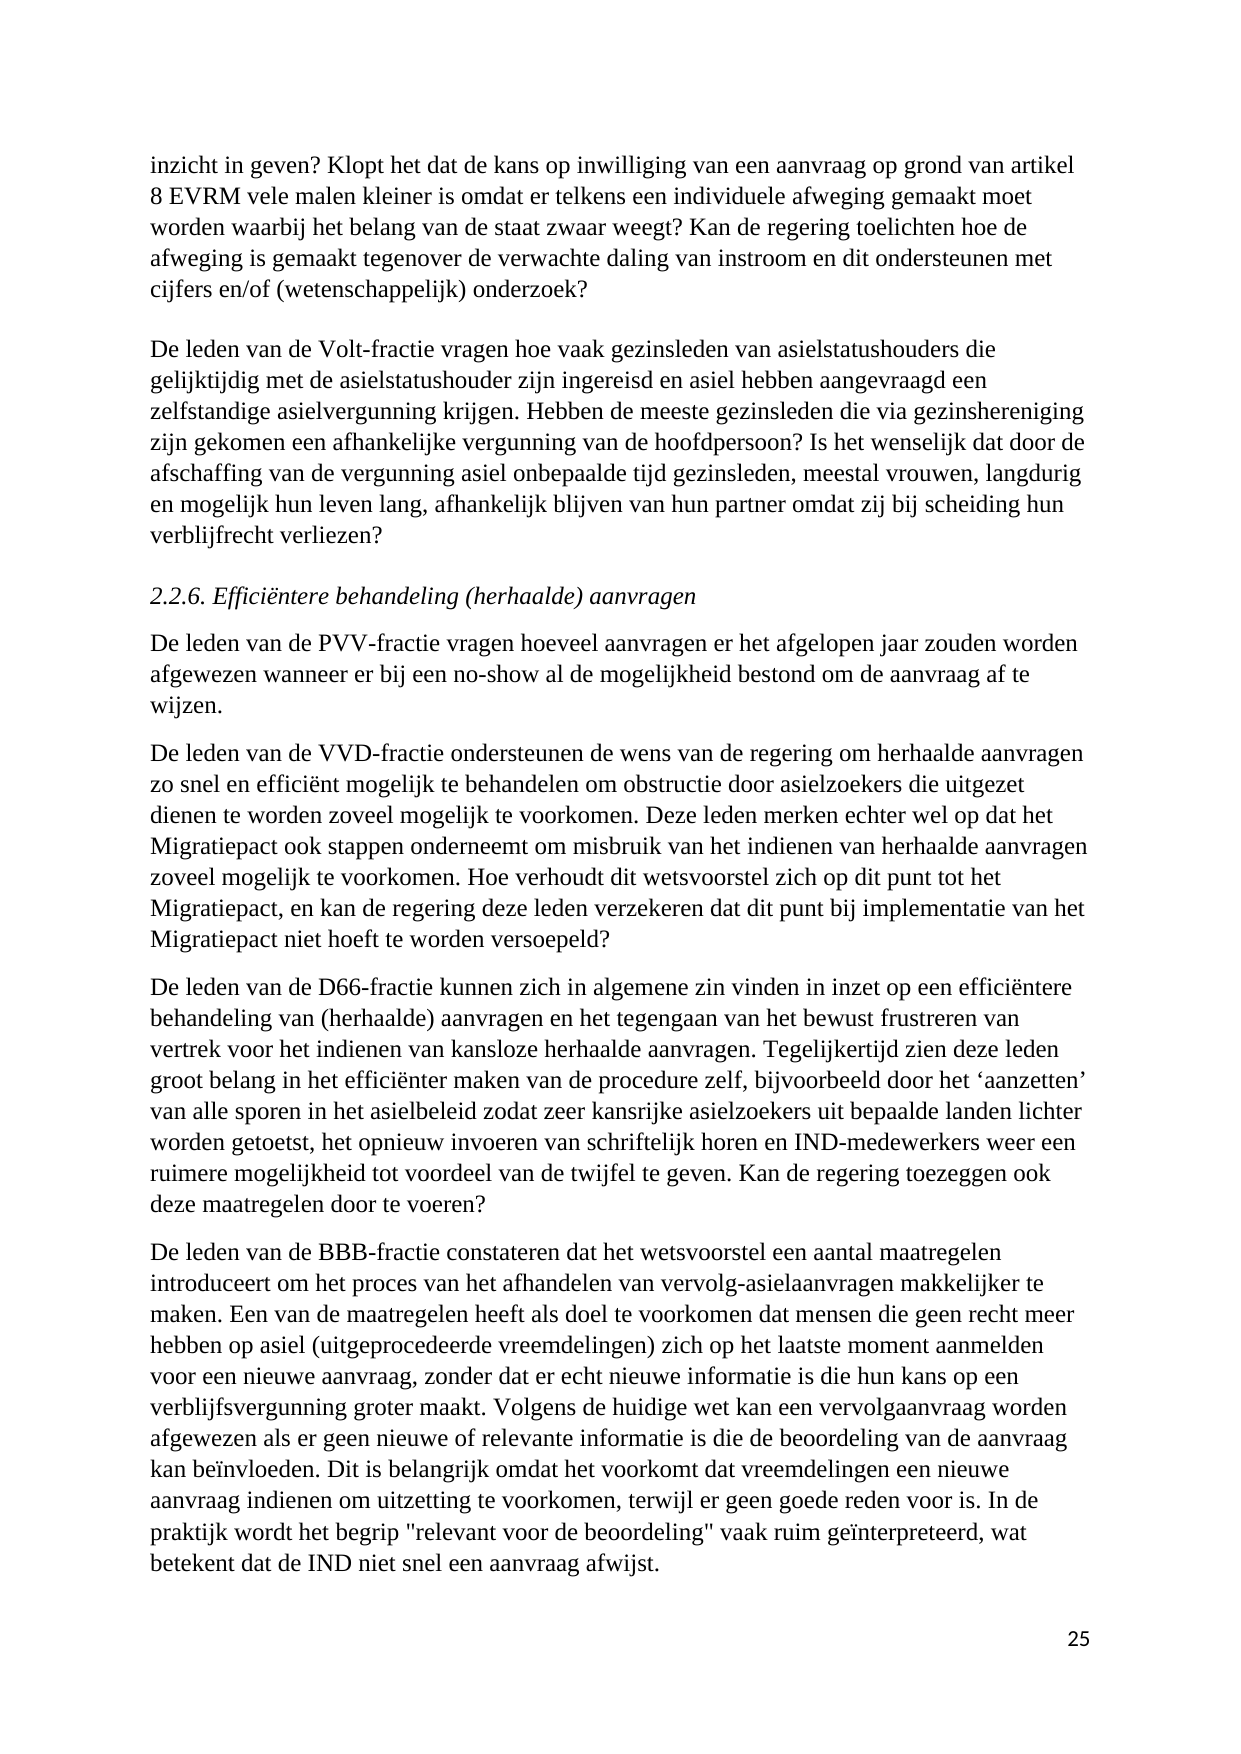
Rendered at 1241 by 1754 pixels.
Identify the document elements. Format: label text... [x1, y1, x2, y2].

text 2.2.6. Efficiëntere behandeling (herhaalde) aanvragen [150, 581, 1090, 609]
text De leden van de D66-fractie kunnen zich in algemene zin vinden in inzet op een efficiëntere behandeling van (herhaalde) aanvragen en het tegengaan van het bewust frustreren van vertrek voor het indienen van kansloze herhaalde aanvragen. Tegelijkertijd zien deze leden groot belang in het efficiënter maken van de procedure zelf, bijvoorbeeld door het ‘aanzetten’ van alle sporen in het asielbeleid zodat zeer kansrijke asielzoekers uit bepaalde landen lichter worden getoetst, het opnieuw invoeren van schriftelijk horen en IND-medewerkers weer een ruimere mogelijkheid tot voordeel van de twijfel te geven. Kan de regering toezeggen ook deze maatregelen door te voeren? [150, 972, 1090, 1218]
text De leden van de Volt-fractie vragen hoe vaak gezinsleden van asielstatushouders die gelijktijdig met de asielstatushouder zijn ingereisd en asiel hebben aangevraagd een zelfstandige asielvergunning krijgen. Hebben de meeste gezinsleden die via gezinshereniging zijn gekomen een afhankelijke vergunning van de hoofdpersoon? Is het wenselijk dat door de afschaffing van de vergunning asiel onbepaalde tijd gezinsleden, meestal vrouwen, langdurig en mogelijk hun leven lang, afhankelijk blijven van hun partner omdat zij bij scheiding hun verblijfrecht verliezen? [150, 334, 1090, 549]
text De leden van de VVD-fractie ondersteunen de wens van de regering om herhaalde aanvragen zo snel en efficiënt mogelijk te behandelen om obstructie door asielzoekers die uitgezet dienen te worden zoveel mogelijk te voorkomen. Deze leden merken echter wel op dat het Migratiepact ook stappen onderneemt om misbruik van het indienen van herhaalde aanvragen zoveel mogelijk te voorkomen. Hoe verhoudt dit wetsvoorstel zich op dit punt tot het Migratiepact, en kan de regering deze leden verzekeren dat dit punt bij implementatie van het Migratiepact niet hoeft te worden versoepeld? [150, 738, 1090, 953]
text De leden van de BBB-fractie constateren dat het wetsvoorstel een aantal maatregelen introduceert om het proces van het afhandelen van vervolg-asielaanvragen makkelijker te maken. Een van de maatregelen heeft als doel te voorkomen dat mensen die geen recht meer hebben op asiel (uitgeprocedeerde vreemdelingen) zich op het laatste moment aanmelden voor een nieuwe aanvraag, zonder dat er echt nieuwe informatie is die hun kans op een verblijfsvergunning groter maakt. Volgens de huidige wet kan een vervolgaanvraag worden afgewezen als er geen nieuwe of relevante informatie is die de beoordeling van de aanvraag kan beïnvloeden. Dit is belangrijk omdat het voorkomt dat vreemdelingen een nieuwe aanvraag indienen om uitzetting te voorkomen, terwijl er geen goede reden voor is. In de praktijk wordt het begrip "relevant voor de beoordeling" vaak ruim geïnterpreteerd, wat betekent dat de IND niet snel een aanvraag afwijst. [150, 1237, 1090, 1576]
text De leden van de PVV-fractie vragen hoeveel aanvragen er het afgelopen jaar zouden worden afgewezen wanneer er bij een no-show al de mogelijkheid bestond om de aanvraag af te wijzen. [150, 628, 1090, 719]
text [150, 150, 1090, 303]
